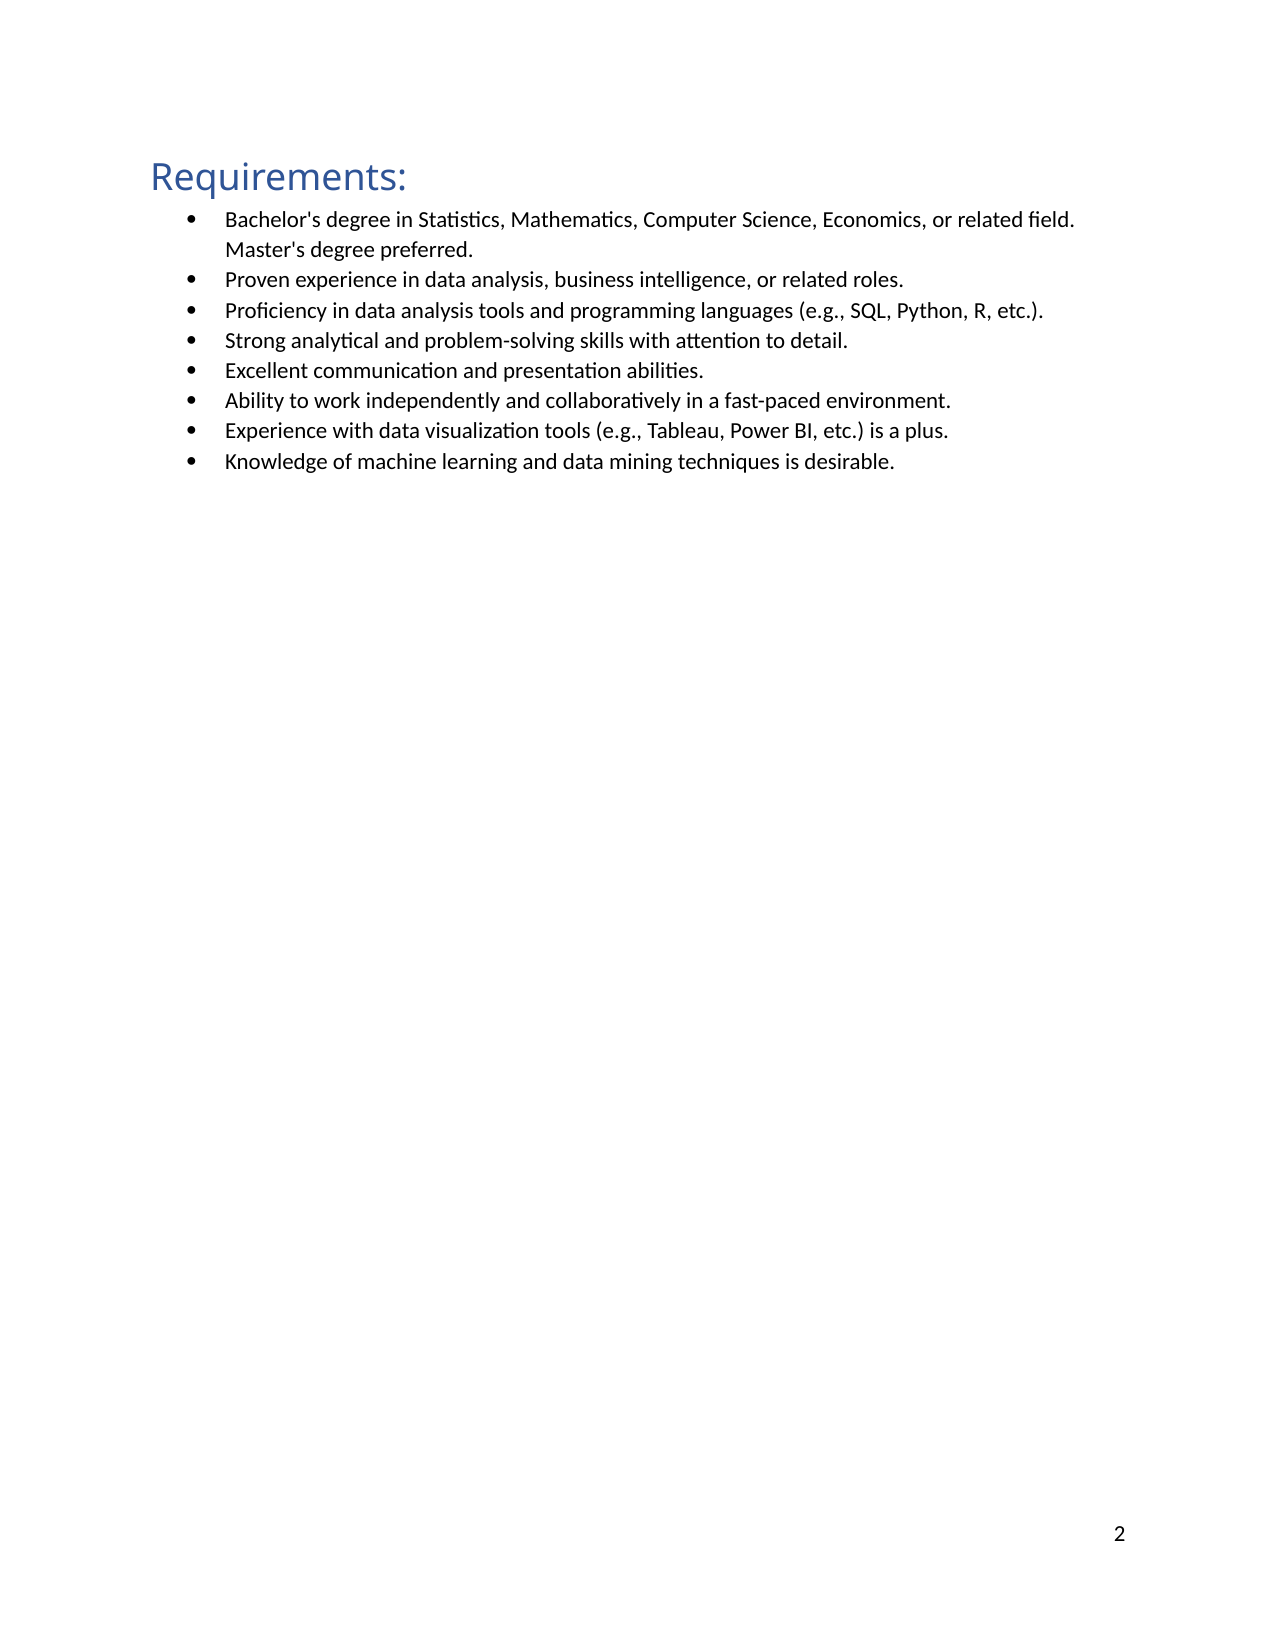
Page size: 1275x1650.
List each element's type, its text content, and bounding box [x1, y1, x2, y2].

list Proficiency in data analysis tools and programming languages (e.g., SQL, Python, R, etc.). [187, 296, 1125, 324]
list Bachelor's degree in Statistics, Mathematics, Computer Science, Economics, or related field. Master's degree preferred. [187, 205, 1125, 263]
list Experience with data visualization tools (e.g., Tableau, Power BI, etc.) is a plus. [187, 417, 1125, 444]
list Strong analytical and problem-solving skills with attention to detail. [187, 326, 1125, 354]
list Ability to work independently and collaboratively in a fast-paced environment. [187, 386, 1125, 414]
list Proven experience in data analysis, business intelligence, or related roles. [187, 266, 1125, 293]
list Excellent communication and presentation abilities. [187, 356, 1125, 384]
list Knowledge of machine learning and data mining techniques is desirable. [187, 447, 1125, 475]
subtitle Requirements: [150, 150, 1125, 201]
